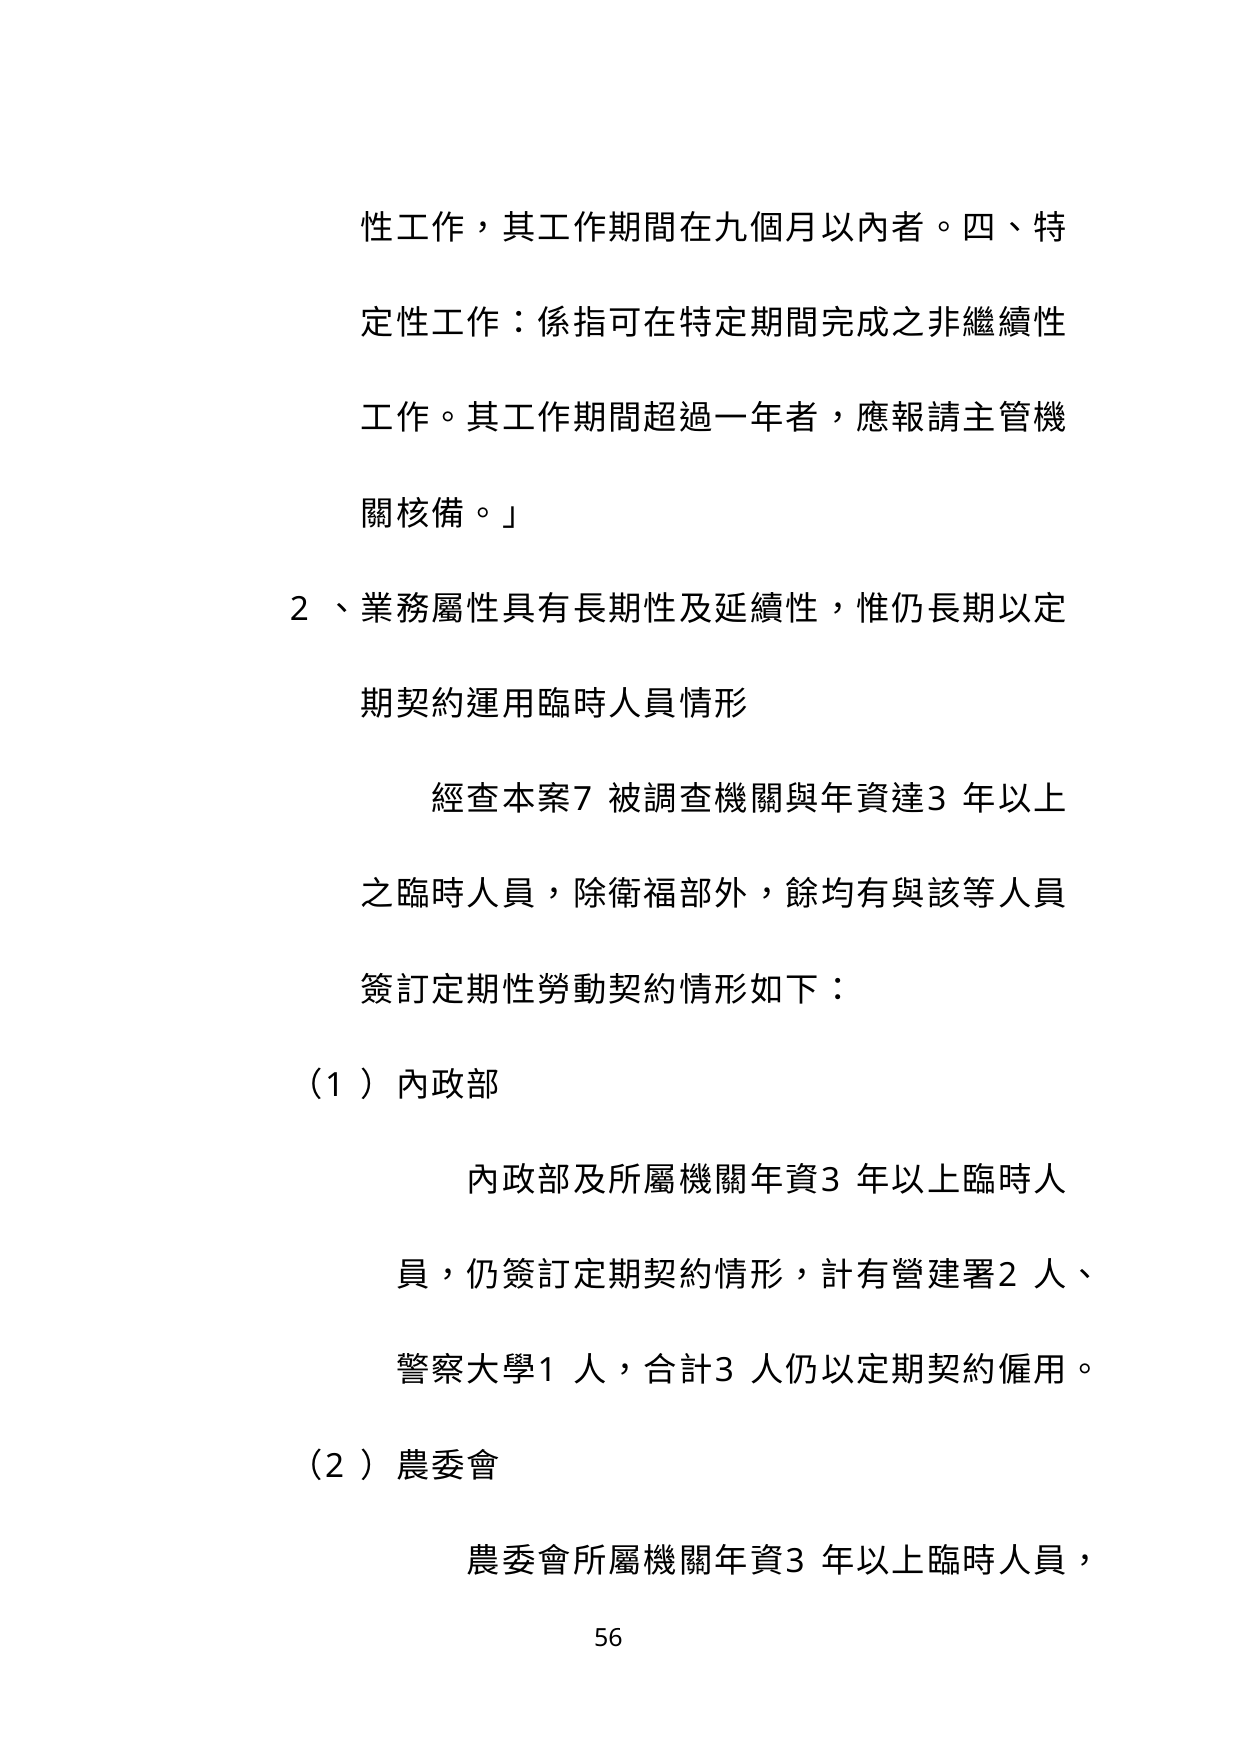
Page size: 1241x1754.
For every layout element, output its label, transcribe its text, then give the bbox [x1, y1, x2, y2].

subtitle 業務屬性具有長期性及延續性，惟仍長期以定期契約運用臨時人員情形 [272, 558, 1069, 748]
text 經查本案7被調查機關與年資達3年以上之臨時人員，除衛福部外，餘均有與該等人員簽訂定期性勞動契約情形如下： [325, 748, 1069, 1034]
text 內政部及所屬機關年資3年以上臨時人員，仍簽訂定期契約情形，計有營建署2人、警察大學1人，合計3人仍以定期契約僱用。 [360, 1129, 1069, 1415]
subtitle 農委會 [272, 1415, 1069, 1510]
subtitle 內政部 [272, 1034, 1069, 1129]
